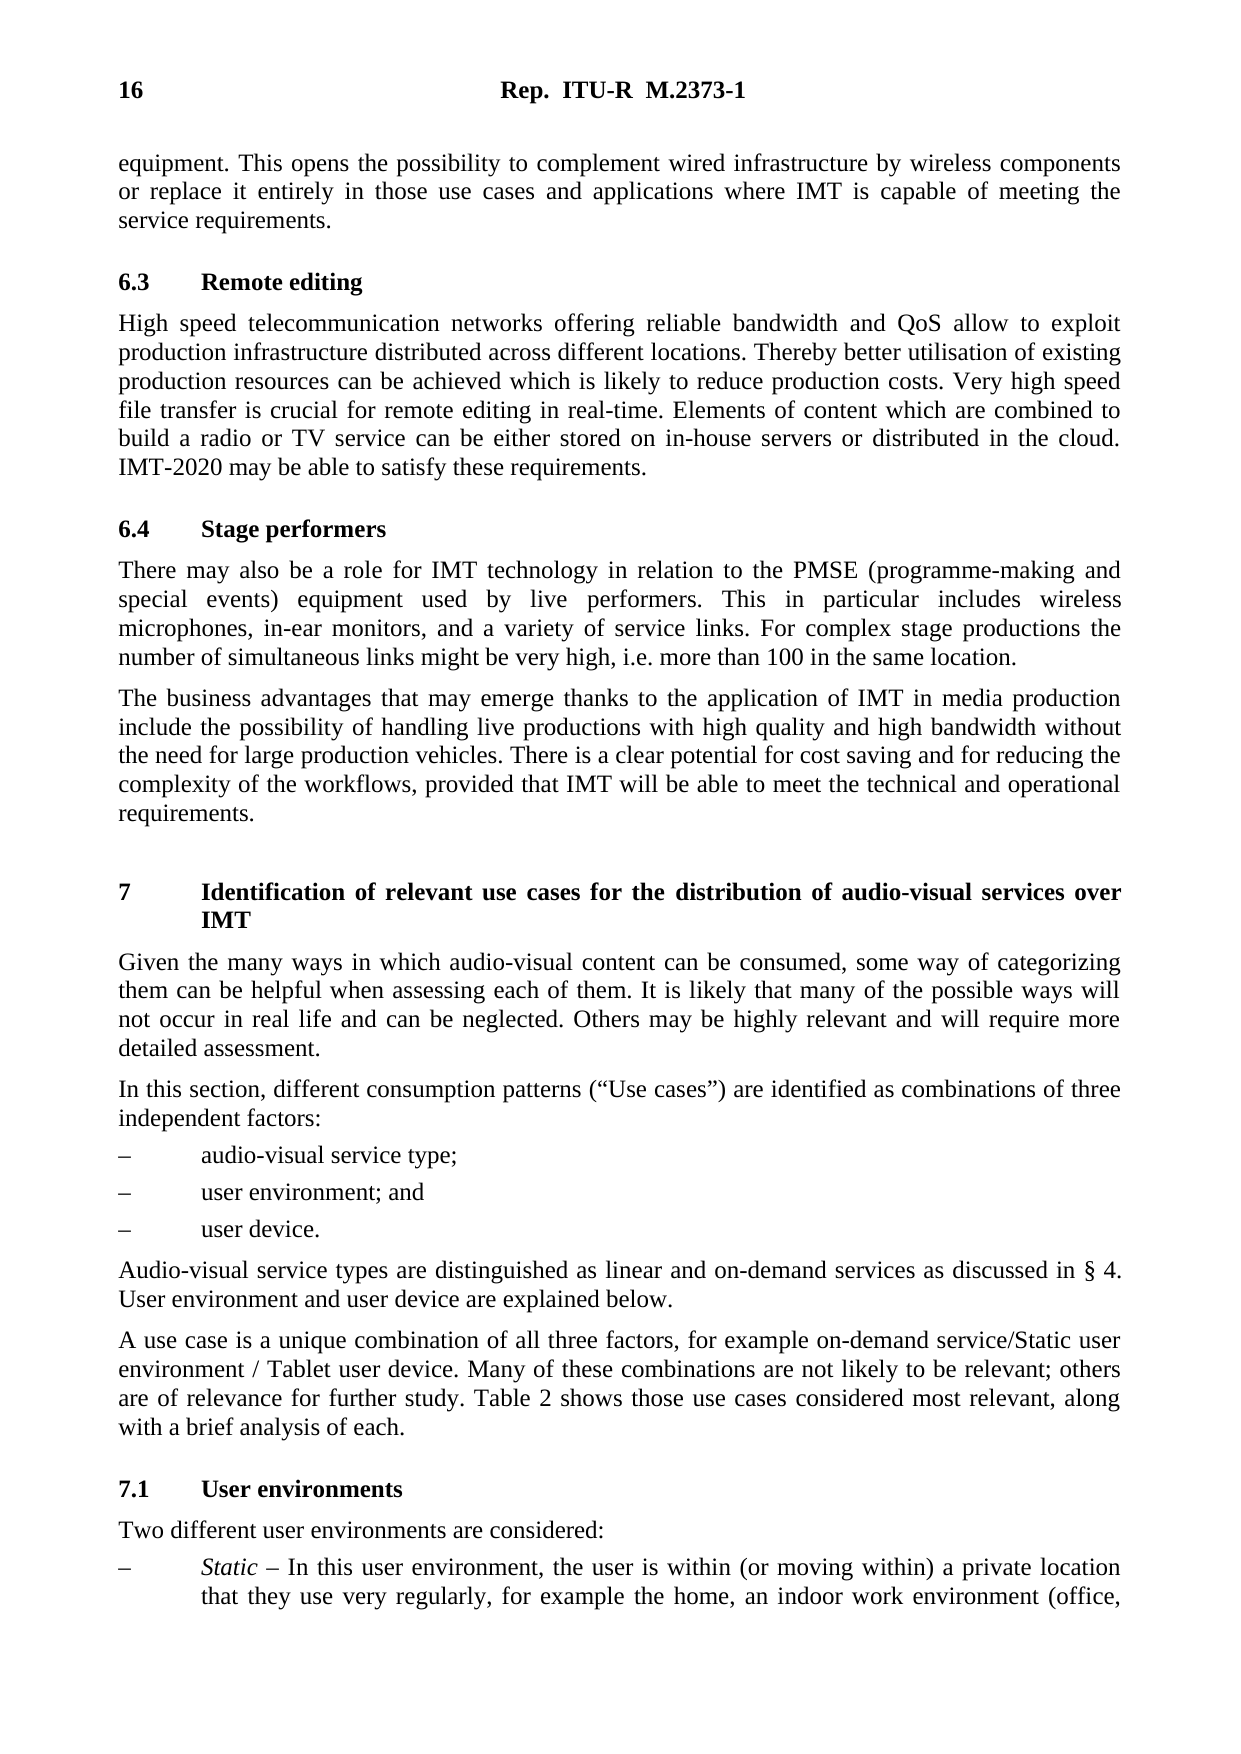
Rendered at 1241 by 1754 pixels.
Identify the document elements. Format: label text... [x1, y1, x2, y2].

text – user device. [118, 1214, 1122, 1243]
text Given the many ways in which audio-visual content can be consumed, some way of categorizing them can be helpful when assessing each of them. It is likely that many of the possible ways will not occur in real life and can be neglected. Others may be highly relevant and will require more detailed assessment. [118, 947, 1122, 1062]
subtitle 7.1 User environments [118, 1474, 1122, 1503]
text There may also be a role for IMT technology in relation to the PMSE (programme-making and special events) equipment used by live performers. This in particular includes wireless microphones, in-ear monitors, and a variety of service links. For complex stage productions the number of simultaneous links might be very high, i.e. more than 100 in the same location. [118, 556, 1122, 671]
text A use case is a unique combination of all three factors, for example on-demand service/Static user environment / Tablet user device. Many of these combinations are not likely to be relevant; others are of relevance for further study. Table 2 shows those use cases considered most relevant, along with a brief analysis of each. [118, 1326, 1122, 1441]
text – user environment; and [118, 1177, 1122, 1206]
text – audio-visual service type; [118, 1140, 1122, 1169]
text Audio-visual service types are distinguished as linear and on-demand services as discussed in § 4. User environment and user device are explained below. [118, 1256, 1122, 1313]
text The business advantages that may emerge thanks to the application of IMT in media production include the possibility of handling live productions with high quality and high bandwidth without the need for large production vehicles. There is a clear potential for cost saving and for reducing the complexity of the workflows, provided that IMT will be able to meet the technical and operational requirements. [118, 683, 1122, 827]
text High speed telecommunication networks offering reliable bandwidth and QoS allow to exploit production infrastructure distributed across different locations. Thereby better utilisation of existing production resources can be achieved which is likely to reduce production costs. Very high speed file transfer is crucial for remote editing in real-time. Elements of content which are combined to build a radio or TV service can be either stored on in-house servers or distributed in the cloud. IMT-2020 may be able to satisfy these requirements. [118, 308, 1122, 481]
subtitle 7 Identification of relevant use cases for the distribution of audio-visual services over IMT [118, 877, 1122, 934]
subtitle 6.4 Stage performers [118, 514, 1122, 543]
subtitle 6.3 Remote editing [118, 267, 1122, 296]
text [118, 148, 1122, 234]
text In this section, different consumption patterns (“Use cases”) are identified as combinations of three independent factors: [118, 1074, 1122, 1132]
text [118, 1552, 1122, 1610]
text Two different user environments are considered: [118, 1515, 1122, 1544]
